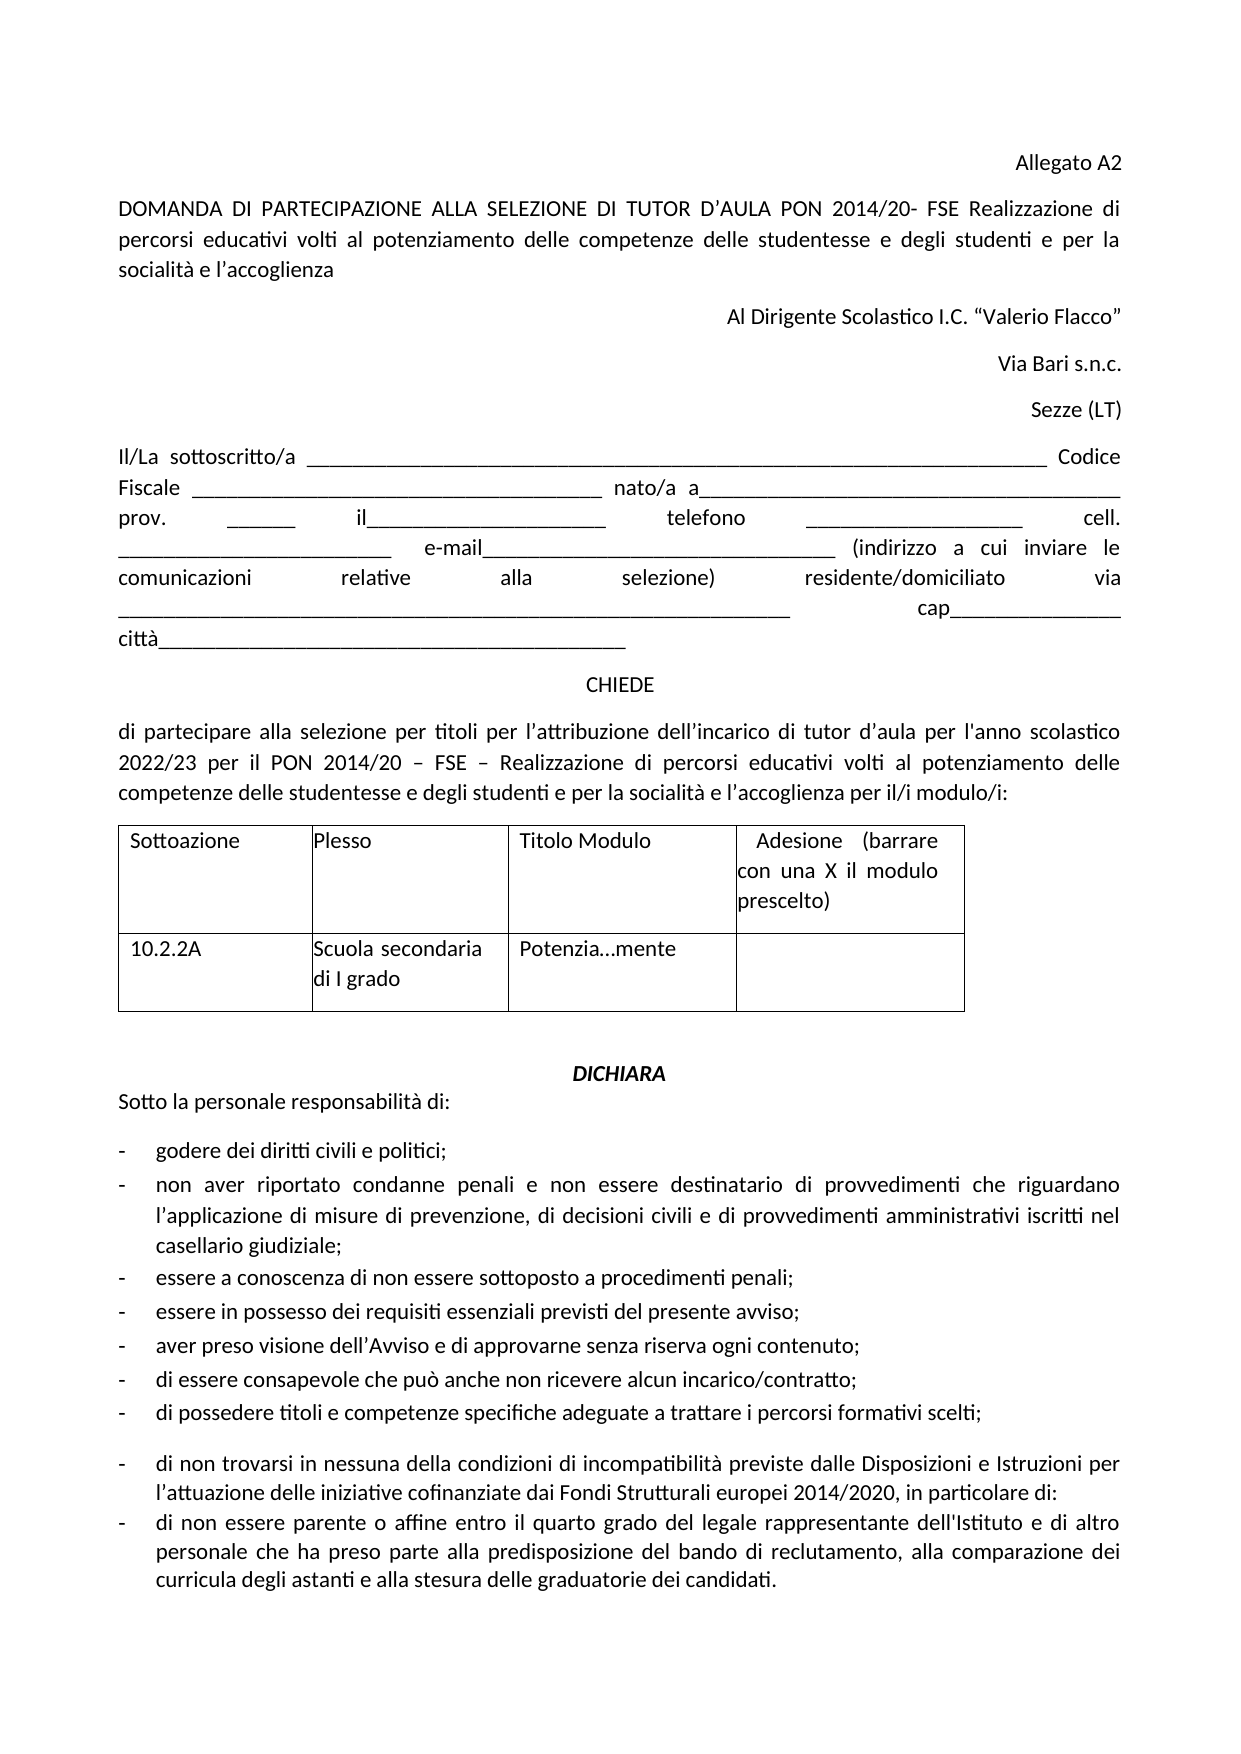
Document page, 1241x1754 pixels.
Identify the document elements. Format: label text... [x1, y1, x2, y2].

text DOMANDA DI PARTECIPAZIONE ALLA SELEZIONE DI TUTOR D’AULA PON 2014/20- FSE Realizzazione di percorsi educativi volti al potenziamento delle competenze delle studentesse e degli studenti e per la socialità e l’accoglienza [118, 194, 1122, 283]
text Al Dirigente Scolastico I.C. “Valerio Flacco” [118, 302, 1122, 330]
list non aver riportato condanne penali e non essere destinatario di provvedimenti che riguardano l’applicazione di misure di prevenzione, di decisioni civili e di provvedimenti amministrativi iscritti nel casellario giudiziale; [118, 1167, 1122, 1259]
table_header Titolo Modulo [509, 826, 736, 933]
text CHIEDE [118, 671, 1122, 698]
table_header Adesione (barrare con una X il modulo prescelto) [737, 826, 964, 933]
list di possedere titoli e competenze specifiche adeguate a trattare i percorsi formativi scelti; [118, 1396, 1122, 1428]
text Il/La sottoscritto/a _________________________________________________________________ Codice Fiscale ____________________________________ nato/a a_____________________________________ prov. ______ il_____________________ telefono ___________________ cell. ________________________ e-mail_______________________________ (indirizzo a cui inviare le comunicazioni relative alla selezione) residente/domiciliato via ___________________________________________________________ cap_______________ città_________________________________________ [118, 442, 1122, 652]
table_cell 10.2.2A [119, 934, 312, 1011]
list essere in possesso dei requisiti essenziali previsti del presente avviso; [118, 1295, 1122, 1326]
text di partecipare alla selezione per titoli per l’attribuzione dell’incarico di tutor d’aula per l'anno scolastico 2022/23 per il PON 2014/20 – FSE – Realizzazione di percorsi educativi volti al potenziamento delle competenze delle studentesse e degli studenti e per la socialità e l’accoglienza per il/i modulo/i: [118, 717, 1122, 806]
text DICHIARA [118, 1059, 1122, 1087]
list di essere consapevole che può anche non ricevere alcun incarico/contratto; [118, 1363, 1122, 1394]
list di non trovarsi in nessuna della condizioni di incompatibilità previste dalle Disposizioni e Istruzioni per l’attuazione delle iniziative cofinanziate dai Fondi Strutturali europei 2014/2020, in particolare di: [118, 1447, 1122, 1506]
table_header Plesso [313, 826, 508, 933]
text Sezze (LT) [118, 396, 1122, 423]
list essere a conoscenza di non essere sottoposto a procedimenti penali; [118, 1261, 1122, 1293]
table_cell [737, 934, 964, 1011]
list aver preso visione dell’Avviso e di approvarne senza riserva ogni contenuto; [118, 1329, 1122, 1360]
list godere dei diritti civili e politici; [118, 1134, 1122, 1165]
table_cell Potenzia…mente [509, 934, 736, 1011]
text Sotto la personale responsabilità di: [118, 1087, 1122, 1115]
list di non essere parente o affine entro il quarto grado del legale rappresentante dell'Istituto e di altro personale che ha preso parte alla predisposizione del bando di reclutamento, alla comparazione dei curricula degli astanti e alla stesura delle graduatorie dei candidati. [118, 1506, 1122, 1593]
text Allegato A2 [118, 148, 1122, 176]
table_header Sottoazione [119, 826, 312, 933]
text Via Bari s.n.c. [118, 349, 1122, 377]
table_cell Scuola secondaria di I grado [313, 934, 508, 1011]
